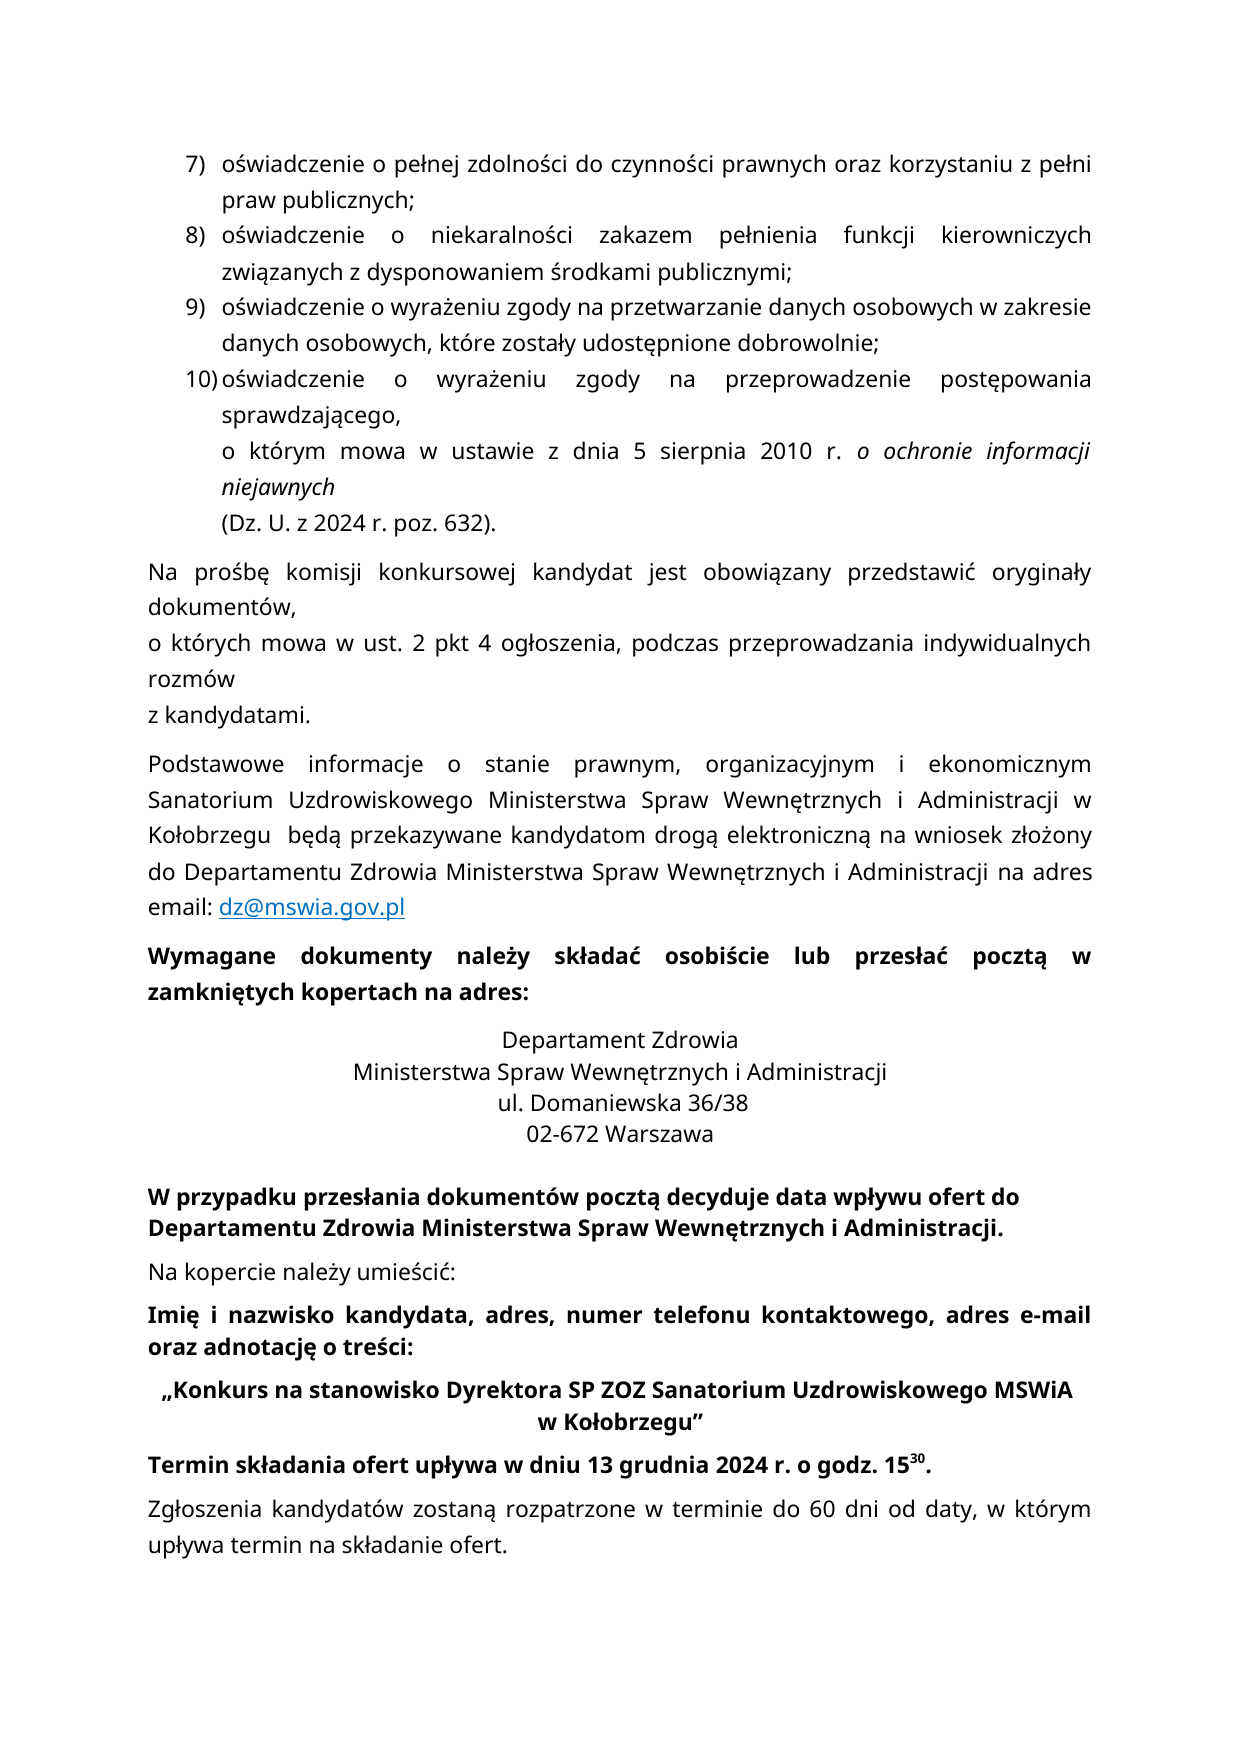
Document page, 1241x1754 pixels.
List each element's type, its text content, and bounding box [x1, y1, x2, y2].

list oświadczenie o wyrażeniu zgody na przetwarzanie danych osobowych w zakresie danych osobowych, które zostały udostępnione dobrowolnie; [185, 291, 1093, 358]
text Imię i nazwisko kandydata, adres, numer telefonu kontaktowego, adres e-mail oraz adnotację o treści: [148, 1299, 1093, 1362]
text Departament Zdrowia [148, 1024, 1093, 1055]
text Na prośbę komisji konkursowej kandydat jest obowiązany przedstawić oryginały dokumentów, o których mowa w ust. 2 pkt 4 ogłoszenia, podczas przeprowadzania indywidualnych rozmów z kandydatami. [148, 555, 1093, 730]
text 02-672 Warszawa [148, 1118, 1093, 1149]
text Ministerstwa Spraw Wewnętrznych i Administracji [148, 1055, 1093, 1087]
text W przypadku przesłania dokumentów pocztą decyduje data wpływu ofert do Departamentu Zdrowia Ministerstwa Spraw Wewnętrznych i Administracji. [148, 1180, 1093, 1243]
text Wymagane dokumenty należy składać osobiście lub przesłać pocztą w zamkniętych kopertach na adres: [148, 940, 1093, 1007]
list oświadczenie o niekaralności zakazem pełnienia funkcji kierowniczych związanych z dysponowaniem środkami publicznymi; [185, 219, 1093, 287]
text „Konkurs na stanowisko Dyrektora SP ZOZ Sanatorium Uzdrowiskowego MSWiA w Kołobrzegu” [148, 1374, 1093, 1437]
text Podstawowe informacje o stanie prawnym, organizacyjnym i ekonomicznym Sanatorium Uzdrowiskowego Ministerstwa Spraw Wewnętrznych i Administracji w Kołobrzegu będą przekazywane kandydatom drogą elektroniczną na wniosek złożony do Departamentu Zdrowia Ministerstwa Spraw Wewnętrznych i Administracji na adres email: dz@mswia.gov.pl [148, 748, 1093, 923]
list oświadczenie o pełnej zdolności do czynności prawnych oraz korzystaniu z pełni praw publicznych; [185, 148, 1093, 215]
list oświadczenie o wyrażeniu zgody na przeprowadzenie postępowania sprawdzającego, o którym mowa w ustawie z dnia 5 sierpnia 2010 r. o ochronie informacji niejawnych (Dz. U. z 2024 r. poz. 632). [185, 363, 1093, 538]
text Termin składania ofert upływa w dniu 13 grudnia 2024 r. o godz. 1530. [148, 1449, 1093, 1480]
text ul. Domaniewska 36/38 [148, 1087, 1093, 1118]
text Na kopercie należy umieścić: [148, 1255, 1093, 1287]
text Zgłoszenia kandydatów zostaną rozpatrzone w terminie do 60 dni od daty, w którym upływa termin na składanie ofert. [148, 1493, 1093, 1560]
